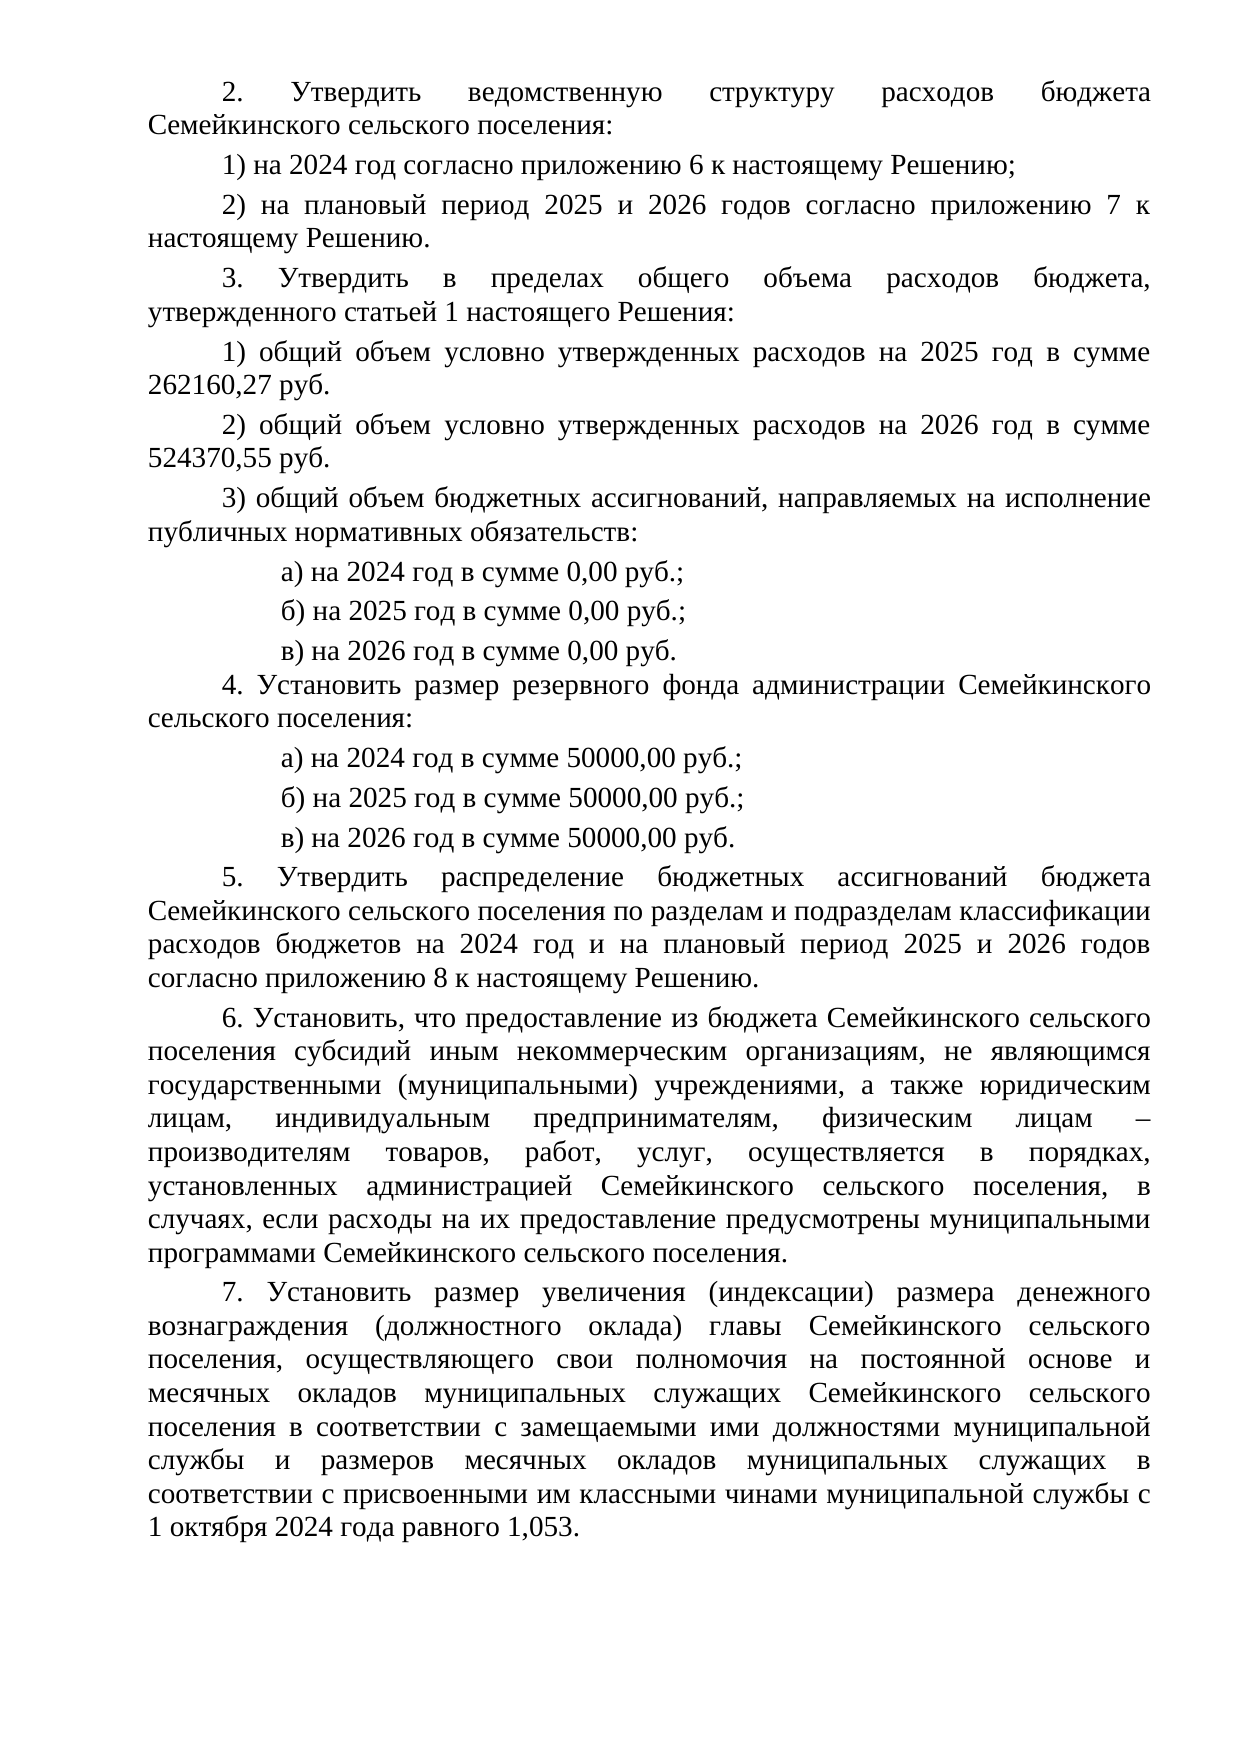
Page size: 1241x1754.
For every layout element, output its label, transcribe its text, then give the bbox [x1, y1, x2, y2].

text 7. Установить размер увеличения (индексации) размера денежного вознаграждения (должностного оклада) главы Семейкинского сельского поселения, осуществляющего свои полномочия на постоянной основе и месячных окладов муниципальных служащих Семейкинского сельского поселения в соответствии с замещаемыми ими должностями муниципальной службы и размеров месячных окладов муниципальных служащих в соответствии с присвоенными им классными чинами муниципальной службы с 1 октября 2024 года равного 1,053. [148, 1274, 1152, 1543]
text 1) общий объем условно утвержденных расходов на 2025 год в сумме 262160,27 руб. [148, 334, 1152, 401]
text 4. Установить размер резервного фонда администрации Семейкинского сельского поселения: [148, 667, 1152, 734]
text 5. Утвердить распределение бюджетных ассигнований бюджета Семейкинского сельского поселения по разделам и подразделам классификации расходов бюджетов на 2024 год и на плановый период 2025 и 2026 годов согласно приложению 8 к настоящему Решению. [148, 859, 1152, 994]
text в) на 2026 год в сумме 0,00 руб. [148, 633, 1152, 667]
text б) на 2025 год в сумме 0,00 руб.; [148, 593, 1152, 627]
text 3) общий объем бюджетных ассигнований, направляемых на исполнение публичных нормативных обязательств: [148, 480, 1152, 547]
text 2) общий объем условно утвержденных расходов на 2026 год в сумме 524370,55 руб. [148, 407, 1152, 474]
text 2) на плановый период 2025 и 2026 годов согласно приложению 7 к настоящему Решению. [148, 187, 1152, 254]
text а) на 2024 год в сумме 0,00 руб.; [148, 554, 1152, 587]
text в) на 2026 год в сумме 50000,00 руб. [148, 820, 1152, 853]
text а) на 2024 год в сумме 50000,00 руб.; [148, 740, 1152, 774]
text 3. Утвердить в пределах общего объема расходов бюджета, утвержденного статьей 1 настоящего Решения: [148, 260, 1152, 327]
text б) на 2025 год в сумме 50000,00 руб.; [148, 780, 1152, 813]
text 2. Утвердить ведомственную структуру расходов бюджета Семейкинского сельского поселения: [148, 74, 1152, 141]
text 6. Установить, что предоставление из бюджета Семейкинского сельского поселения субсидий иным некоммерческим организациям, не являющимся государственными (муниципальными) учреждениями, а также юридическим лицам, индивидуальным предпринимателям, физическим лицам – производителям товаров, работ, услуг, осуществляется в порядках, установленных администрацией Семейкинского сельского поселения, в случаях, если расходы на их предоставление предусмотрены муниципальными программами Семейкинского сельского поселения. [148, 1000, 1152, 1268]
text 1) на 2024 год согласно приложению 6 к настоящему Решению; [148, 147, 1152, 181]
